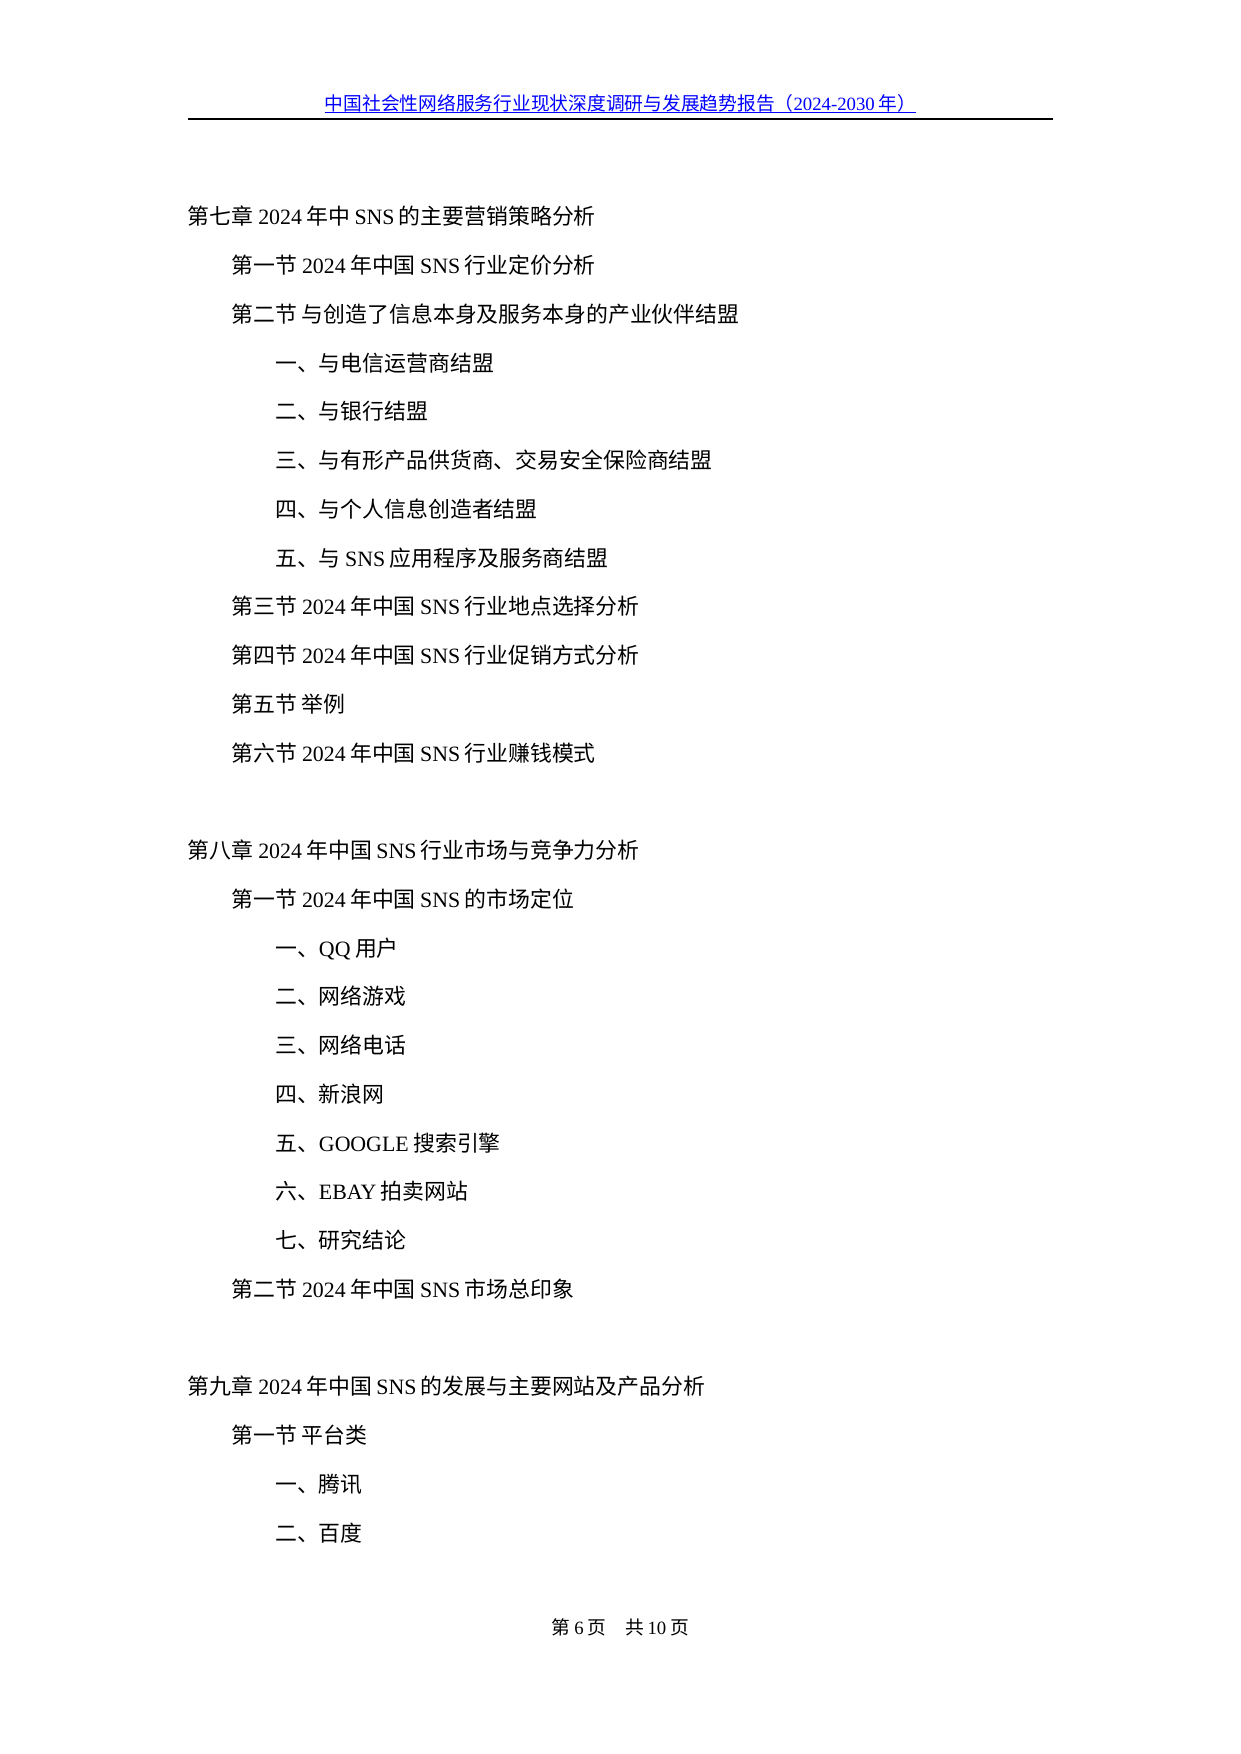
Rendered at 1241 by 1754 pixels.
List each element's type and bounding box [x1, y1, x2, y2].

text [187, 150, 1053, 1548]
